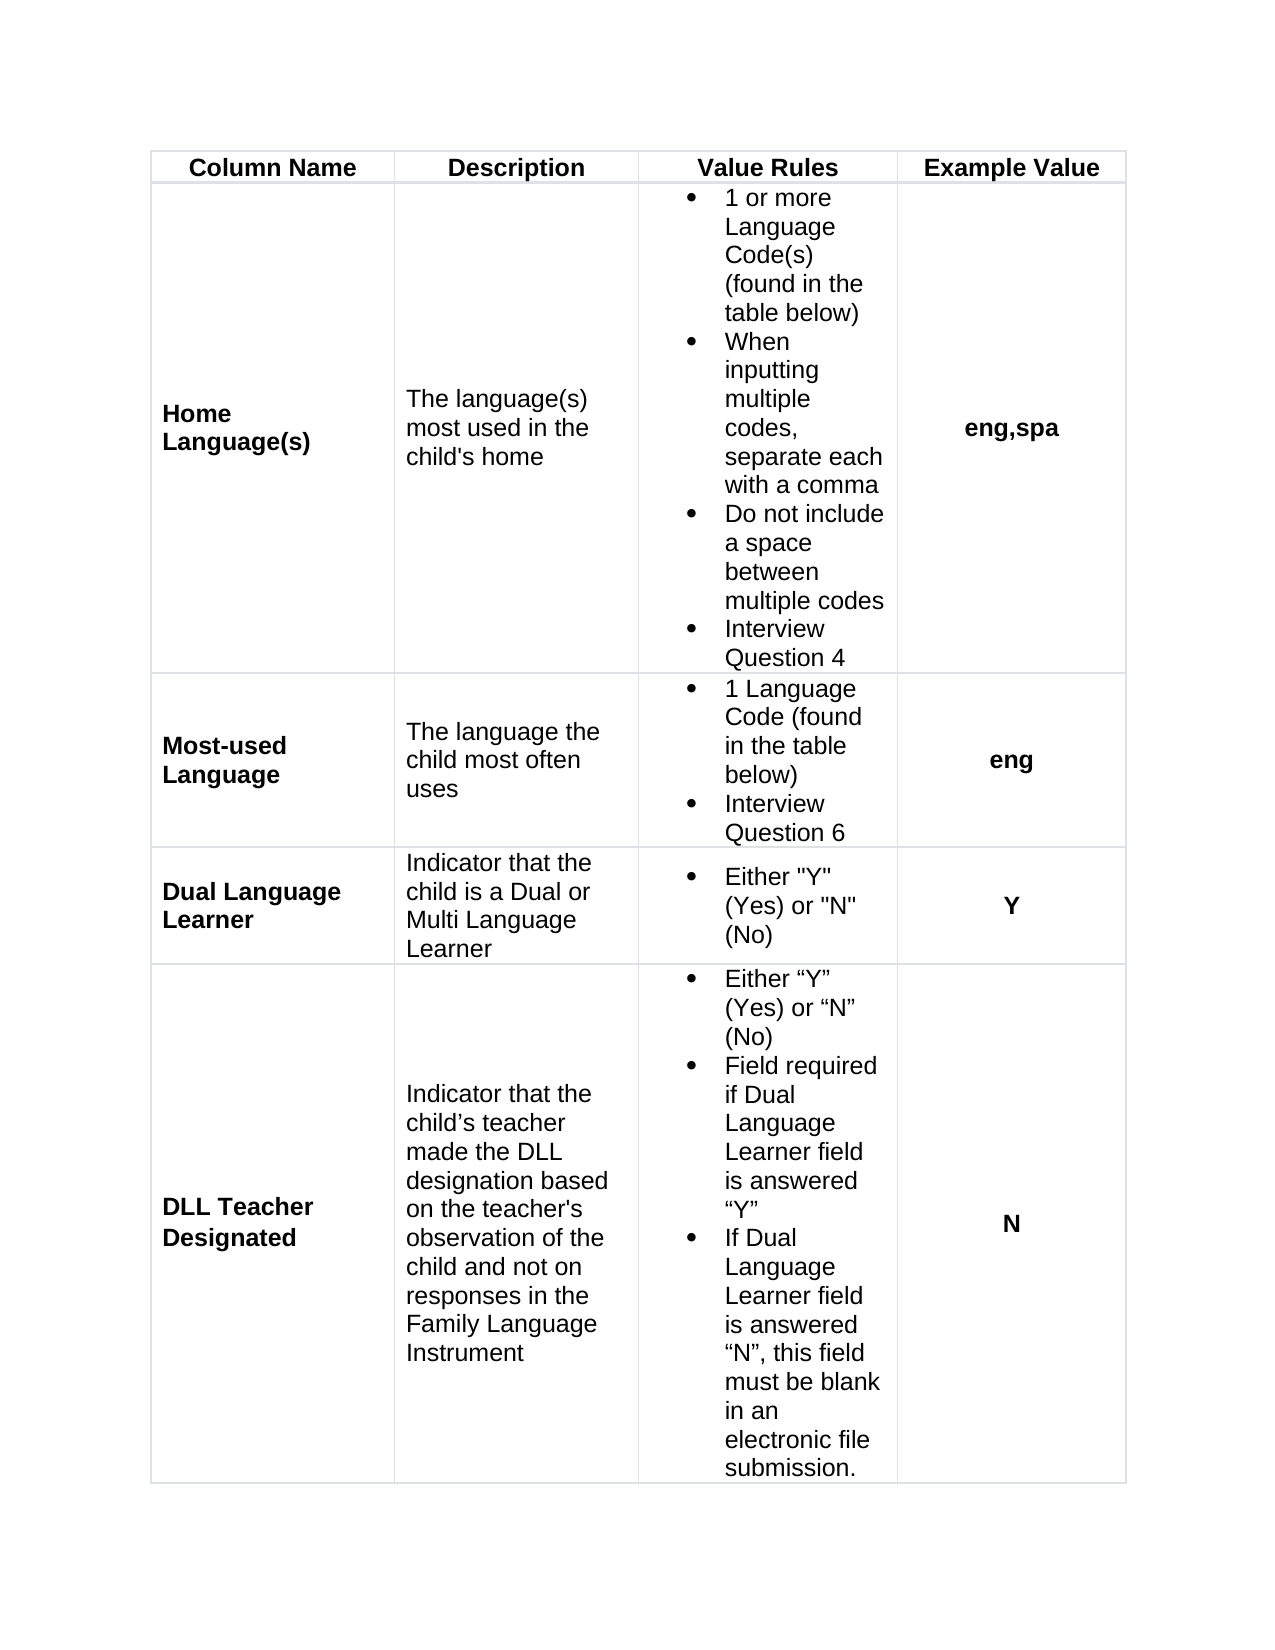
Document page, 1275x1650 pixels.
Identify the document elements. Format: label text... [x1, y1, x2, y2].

table_cell eng,spa [898, 184, 1125, 672]
table_header Description [395, 152, 638, 181]
table_header Example Value [898, 152, 1125, 181]
table_cell DLL Teacher Designated [152, 965, 394, 1482]
table_cell 1 or more Language Code(s) (found in the table below) When inputting multiple codes, separate each with a comma Do not include a space between multiple codes Interview Question 4 [639, 184, 897, 672]
table_cell Y [898, 848, 1125, 963]
table_cell Most-used Language [152, 674, 394, 846]
table_cell The language(s) most used in the child's home [395, 184, 638, 672]
table_cell Home Language(s) [152, 184, 394, 672]
table_header Column Name [152, 152, 394, 181]
table_cell Dual Language Learner [152, 848, 394, 963]
table_cell Either “Y” (Yes) or “N” (No) Field required if Dual Language Learner field is answered “Y” If Dual Language Learner field is answered “N”, this field must be blank in an electronic file submission. [639, 965, 897, 1482]
table_header Value Rules [639, 152, 897, 181]
table_cell eng [898, 674, 1125, 846]
table_cell 1 Language Code (found in the table below) Interview Question 6 [639, 674, 897, 846]
table_cell Either "Y" (Yes) or "N" (No) [639, 848, 897, 963]
table_cell Indicator that the child’s teacher made the DLL designation based on the teacher's observation of the child and not on responses in the Family Language Instrument [395, 965, 638, 1482]
table_cell The language the child most often uses [395, 674, 638, 846]
table_cell Indicator that the child is a Dual or Multi Language Learner [395, 848, 638, 963]
table_cell N [898, 965, 1125, 1482]
